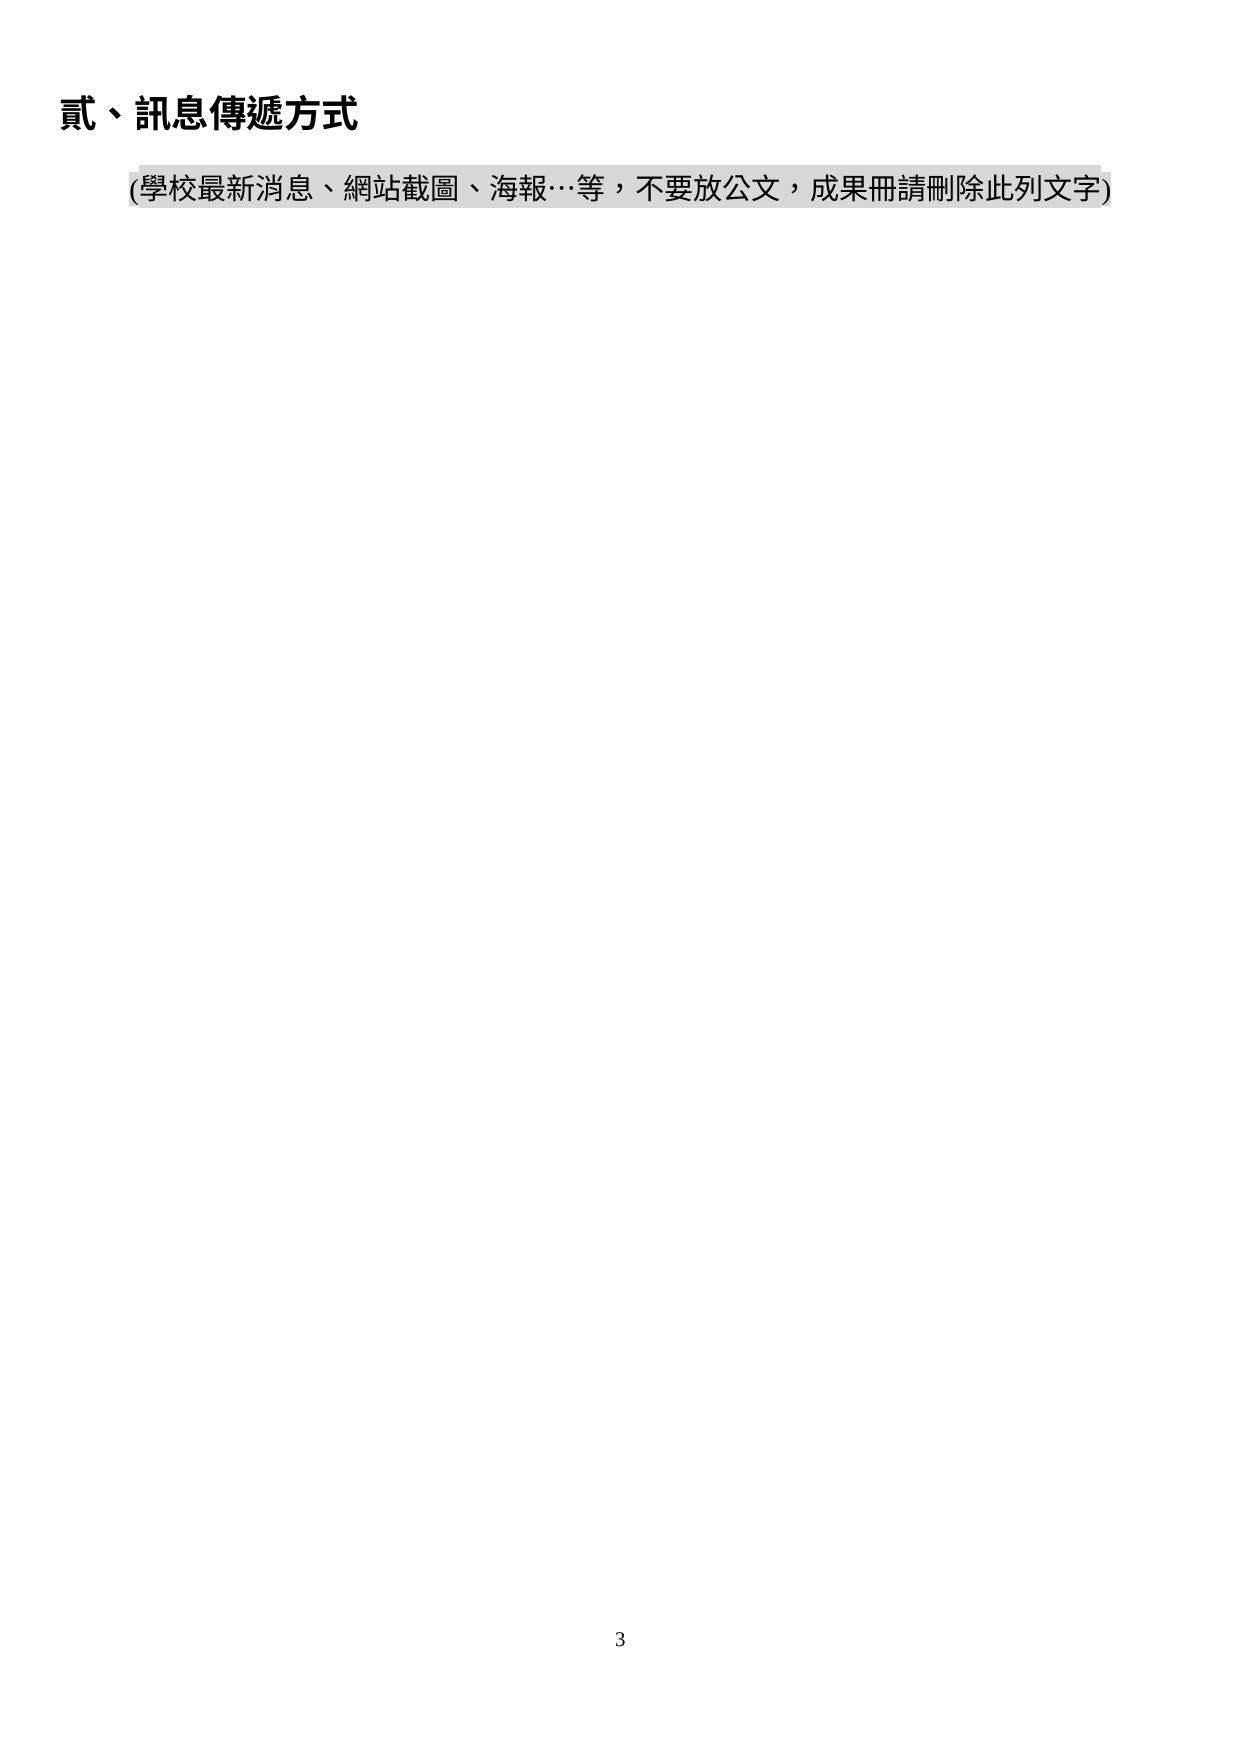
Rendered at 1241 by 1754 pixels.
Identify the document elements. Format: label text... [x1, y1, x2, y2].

list 訊息傳遞方式 [59, 74, 1181, 149]
text (學校最新消息、網站截圖、海報…等，不要放公文，成果冊請刪除此列文字) [59, 149, 1181, 224]
